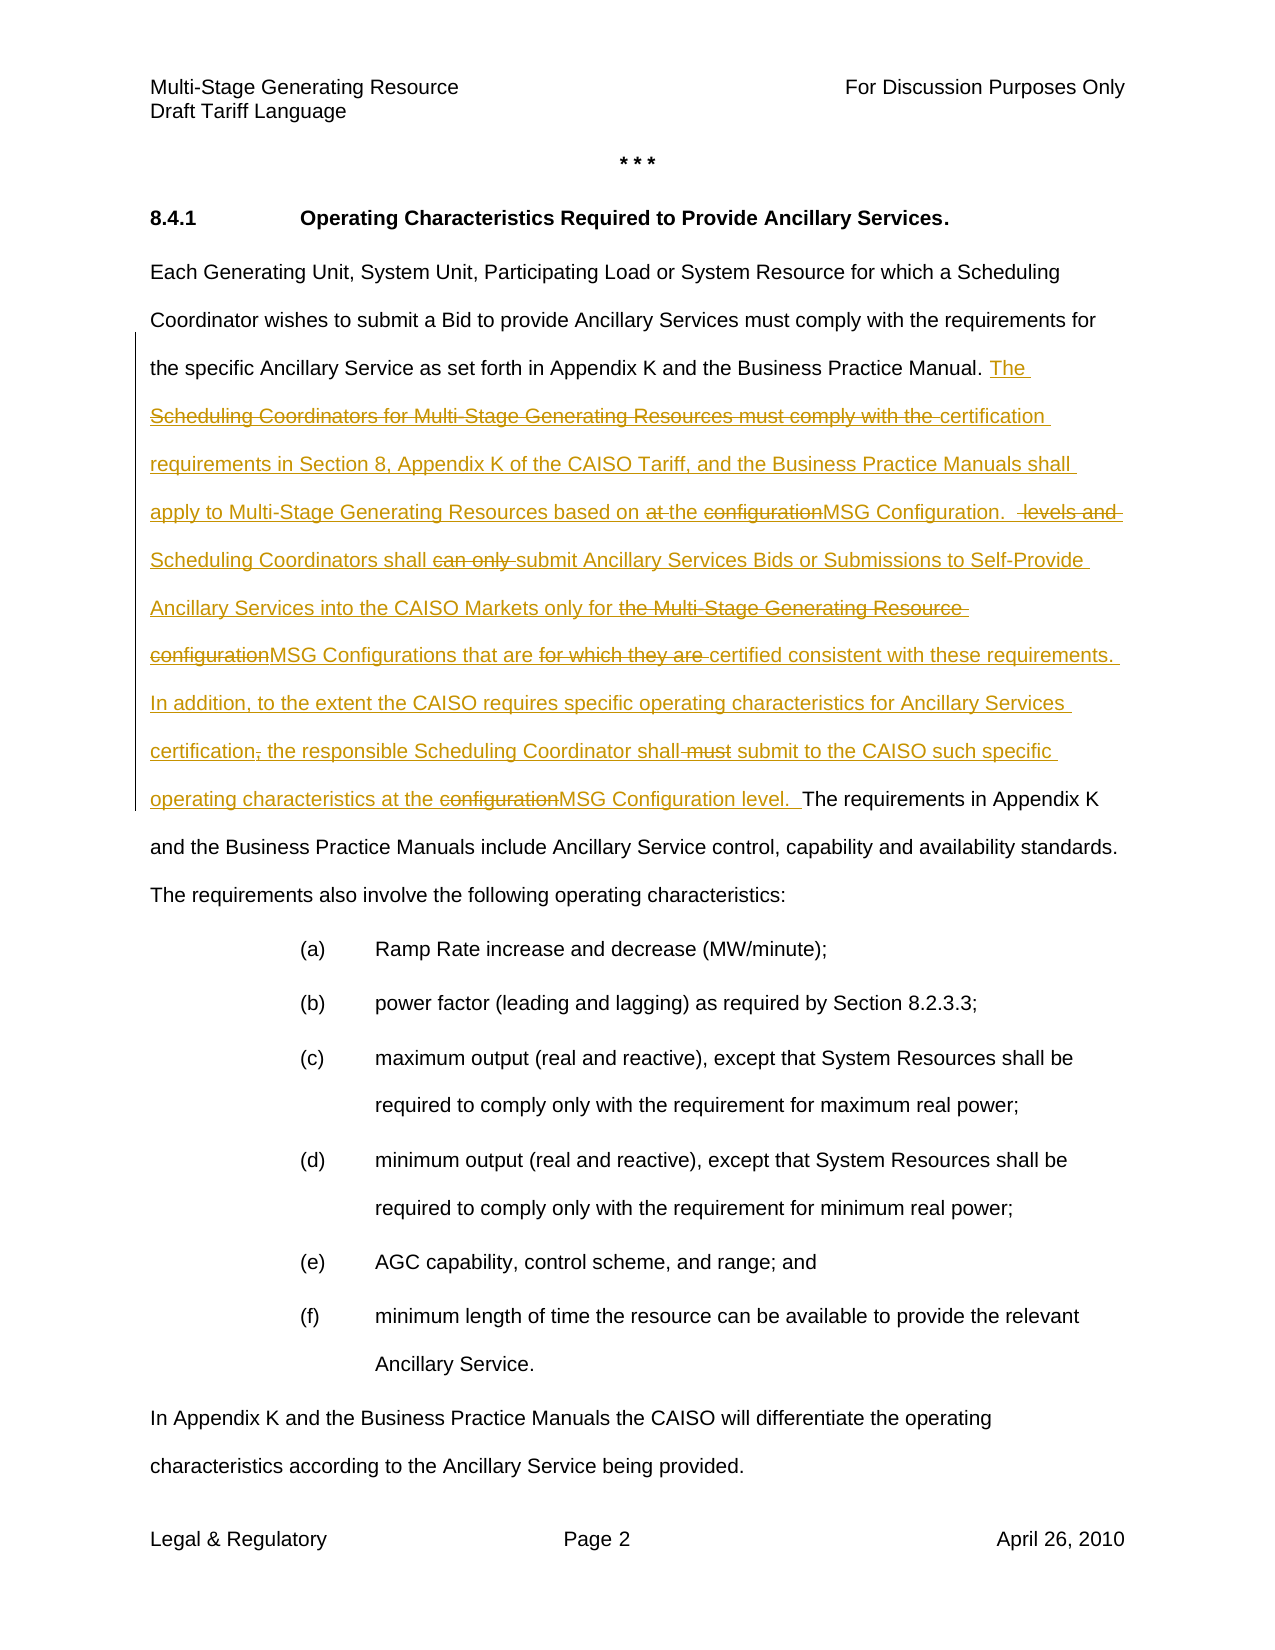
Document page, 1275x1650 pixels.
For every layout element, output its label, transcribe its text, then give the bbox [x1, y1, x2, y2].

text In Appendix K and the Business Practice Manuals the CAISO will differentiate the operating characteristics according to the Ancillary Service being provided. [150, 1406, 1125, 1478]
text * * * [150, 152, 1125, 176]
text (a) Ramp Rate increase and decrease (MW/minute); [300, 937, 1125, 961]
text (b) power factor (leading and lagging) as required by Section 8.2.3.3; [300, 991, 1125, 1015]
text (f) minimum length of time the resource can be available to provide the relevant Ancillary Service. [300, 1304, 1125, 1376]
text (c) maximum output (real and reactive), except that System Resources shall be required to comply only with the requirement for maximum real power; [300, 1045, 1125, 1117]
text (e) AGC capability, control scheme, and range; and [300, 1249, 1125, 1273]
text 8.4.1 Operating Characteristics Required to Provide Ancillary Services. [150, 206, 1125, 230]
text Each Generating Unit, System Unit, Participating Load or System Resource for which a Scheduling Coordinator wishes to submit a Bid to provide Ancillary Services must comply with the requirements for the specific Ancillary Service as set forth in Appendix K and the Business Practice Manual. The requirements in Appendix K and the Business Practice Manuals include Ancillary Service control, capability and availability standards. The requirements also involve the following operating characteristics: [150, 260, 1125, 907]
text (d) minimum output (real and reactive), except that System Resources shall be required to comply only with the requirement for minimum real power; [300, 1147, 1125, 1219]
